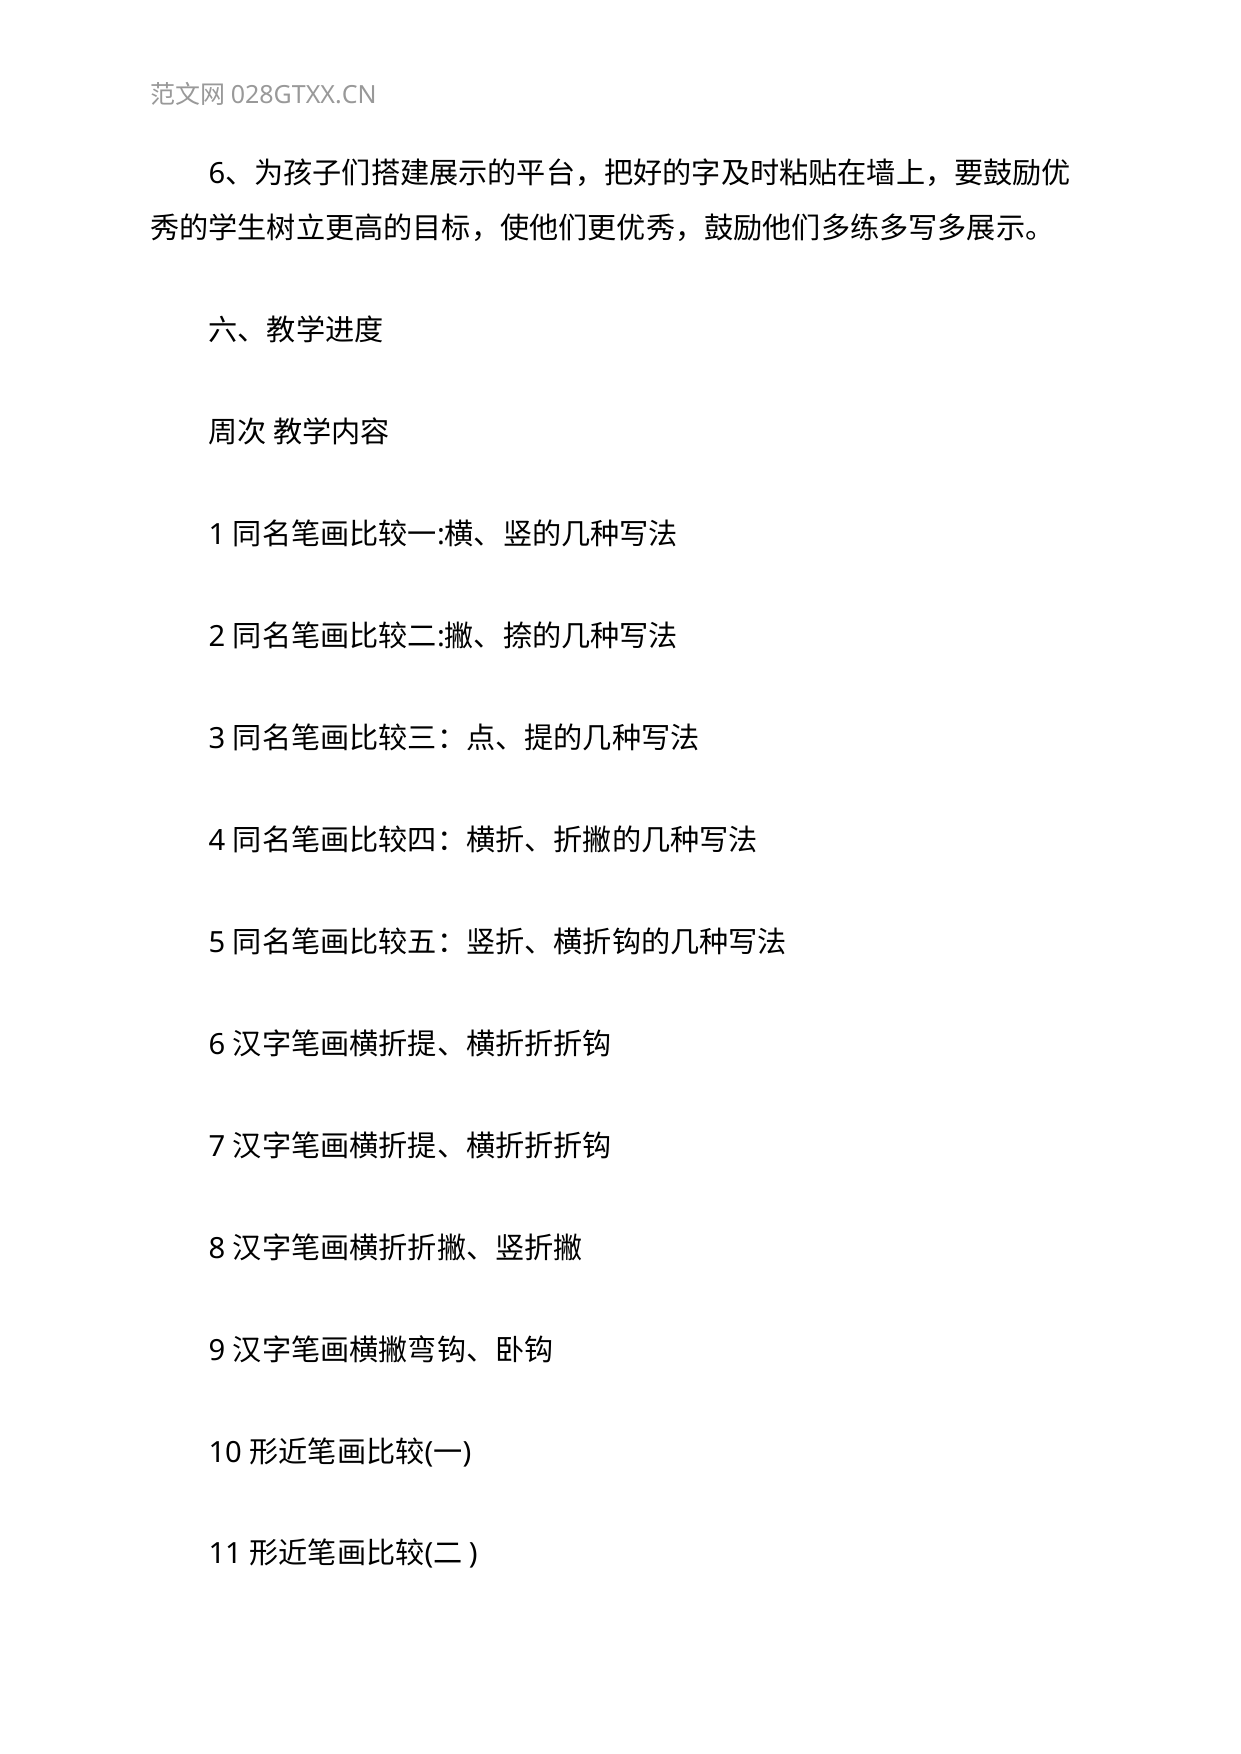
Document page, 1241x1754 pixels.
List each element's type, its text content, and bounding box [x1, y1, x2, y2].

text 10 形近笔画比较(一) [150, 1428, 1090, 1471]
text 6、为孩子们搭建展示的平台，把好的字及时粘贴在墙上，要鼓励优秀的学生树立更高的目标，使他们更优秀，鼓励他们多练多写多展示。 [150, 150, 1090, 247]
text 6 汉字笔画横折提、横折折折钩 [150, 1020, 1090, 1063]
text 9 汉字笔画横撇弯钩、卧钩 [150, 1326, 1090, 1368]
text 7 汉字笔画横折提、横折折折钩 [150, 1122, 1090, 1164]
text 5 同名笔画比较五：竖折、横折钩的几种写法 [150, 918, 1090, 961]
text 1 同名笔画比较一:横、竖的几种写法 [150, 510, 1090, 553]
text 周次 教学内容 [150, 408, 1090, 451]
text 11 形近笔画比较(二 ) [150, 1530, 1090, 1572]
text 3 同名笔画比较三：点、提的几种写法 [150, 714, 1090, 757]
text 2 同名笔画比较二:撇、捺的几种写法 [150, 612, 1090, 655]
text 4 同名笔画比较四：横折、折撇的几种写法 [150, 816, 1090, 859]
text 六、教学进度 [150, 307, 1090, 349]
text 8 汉字笔画横折折撇、竖折撇 [150, 1224, 1090, 1267]
